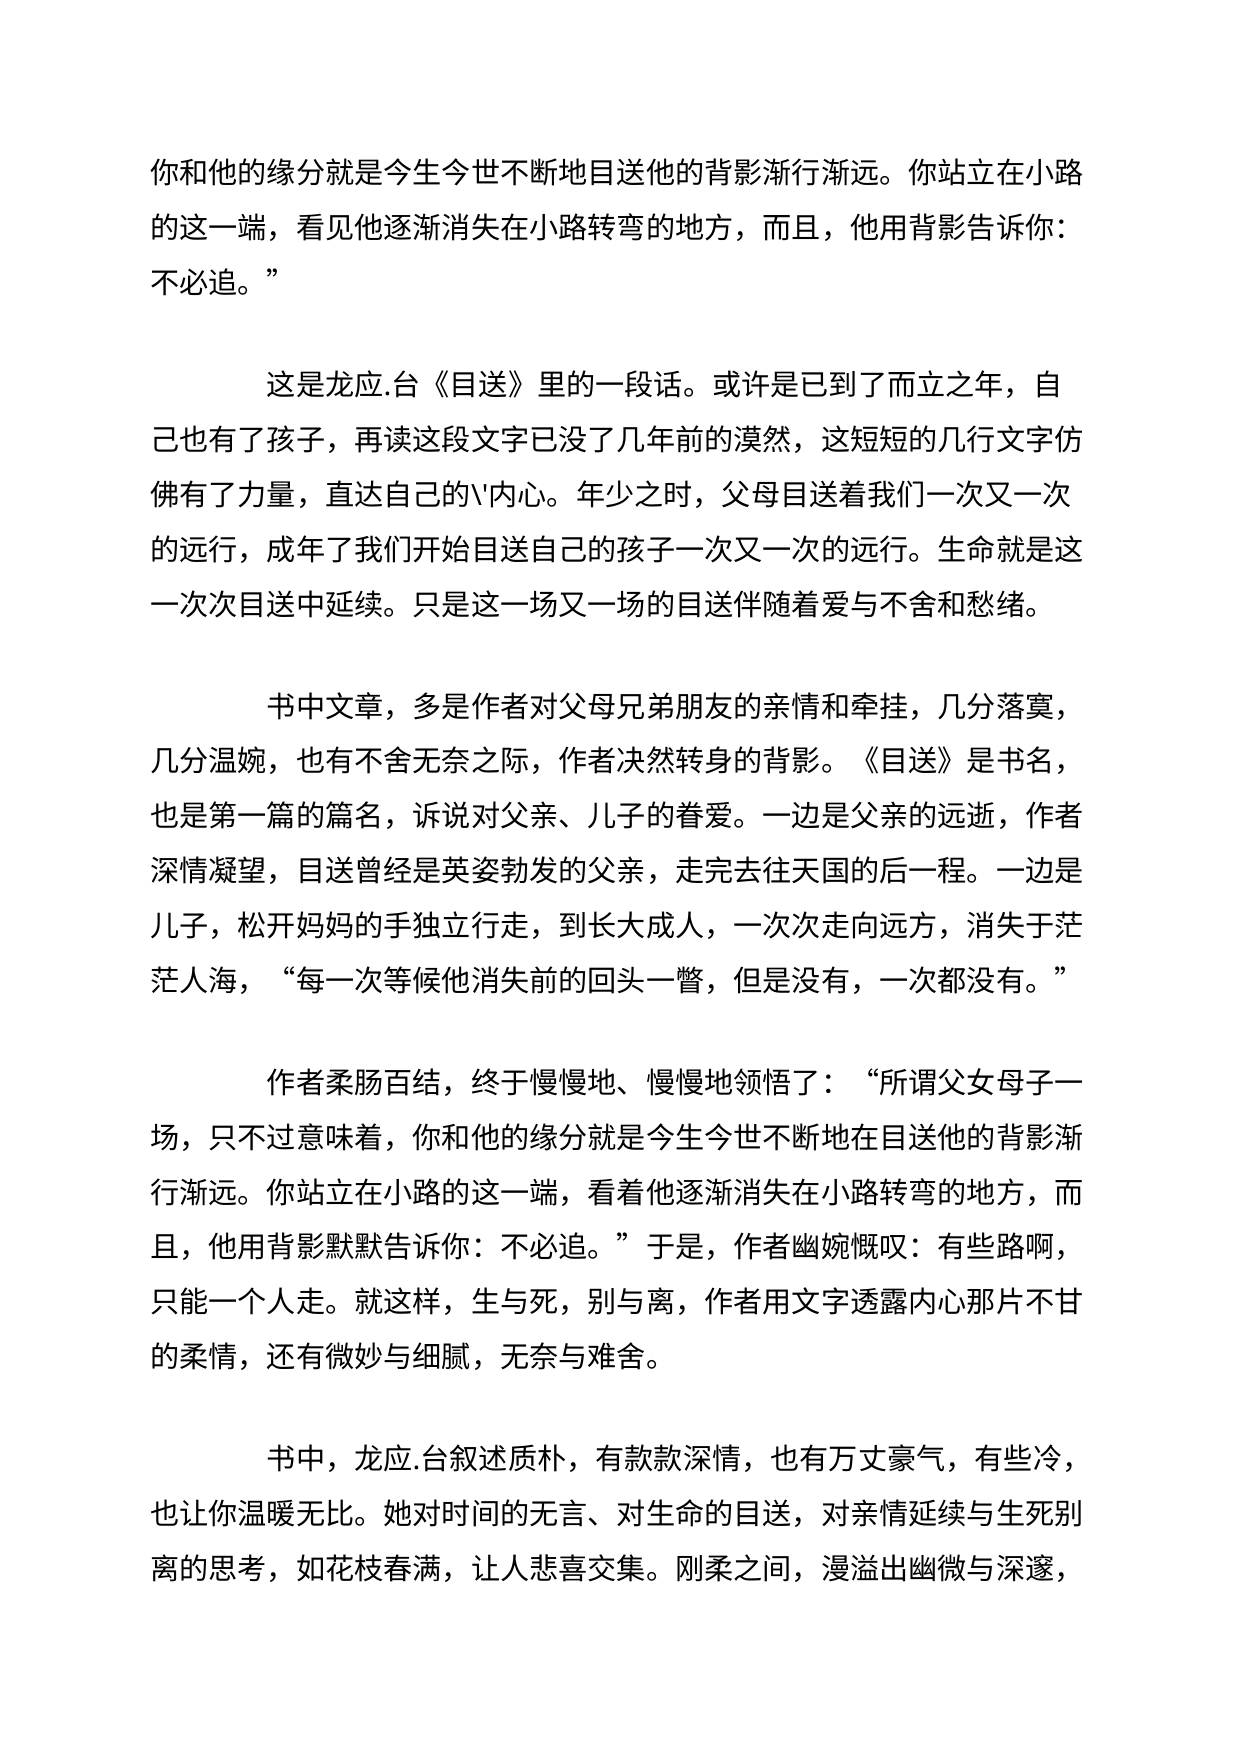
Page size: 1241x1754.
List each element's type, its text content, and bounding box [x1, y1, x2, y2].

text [150, 150, 1090, 302]
text 书中文章，多是作者对父母兄弟朋友的亲情和牵挂，几分落寞，几分温婉，也有不舍无奈之际，作者决然转身的背影。《目送》是书名，也是第一篇的篇名，诉说对父亲、儿子的眷爱。一边是父亲的远逝，作者深情凝望，目送曾经是英姿勃发的父亲，走完去往天国的后一程。一边是儿子，松开妈妈的手独立行走，到长大成人，一次次走向远方，消失于茫茫人海，“每一次等候他消失前的回头一瞥，但是没有，一次都没有。” [150, 683, 1090, 1000]
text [150, 1436, 1090, 1588]
text 作者柔肠百结，终于慢慢地、慢慢地领悟了：“所谓父女母子一场，只不过意味着，你和他的缘分就是今生今世不断地在目送他的背影渐行渐远。你站立在小路的这一端，看着他逐渐消失在小路转弯的地方，而且，他用背影默默告诉你：不必追。”于是，作者幽婉慨叹：有些路啊，只能一个人走。就这样，生与死，别与离，作者用文字透露内心那片不甘的柔情，还有微妙与细腻，无奈与难舍。 [150, 1059, 1090, 1376]
text 这是龙应.台《目送》里的一段话。或许是已到了而立之年，自己也有了孩子，再读这段文字已没了几年前的漠然，这短短的几行文字仿佛有了力量，直达自己的\'内心。年少之时，父母目送着我们一次又一次的远行，成年了我们开始目送自己的孩子一次又一次的远行。生命就是这一次次目送中延续。只是这一场又一场的目送伴随着爱与不舍和愁绪。 [150, 362, 1090, 624]
